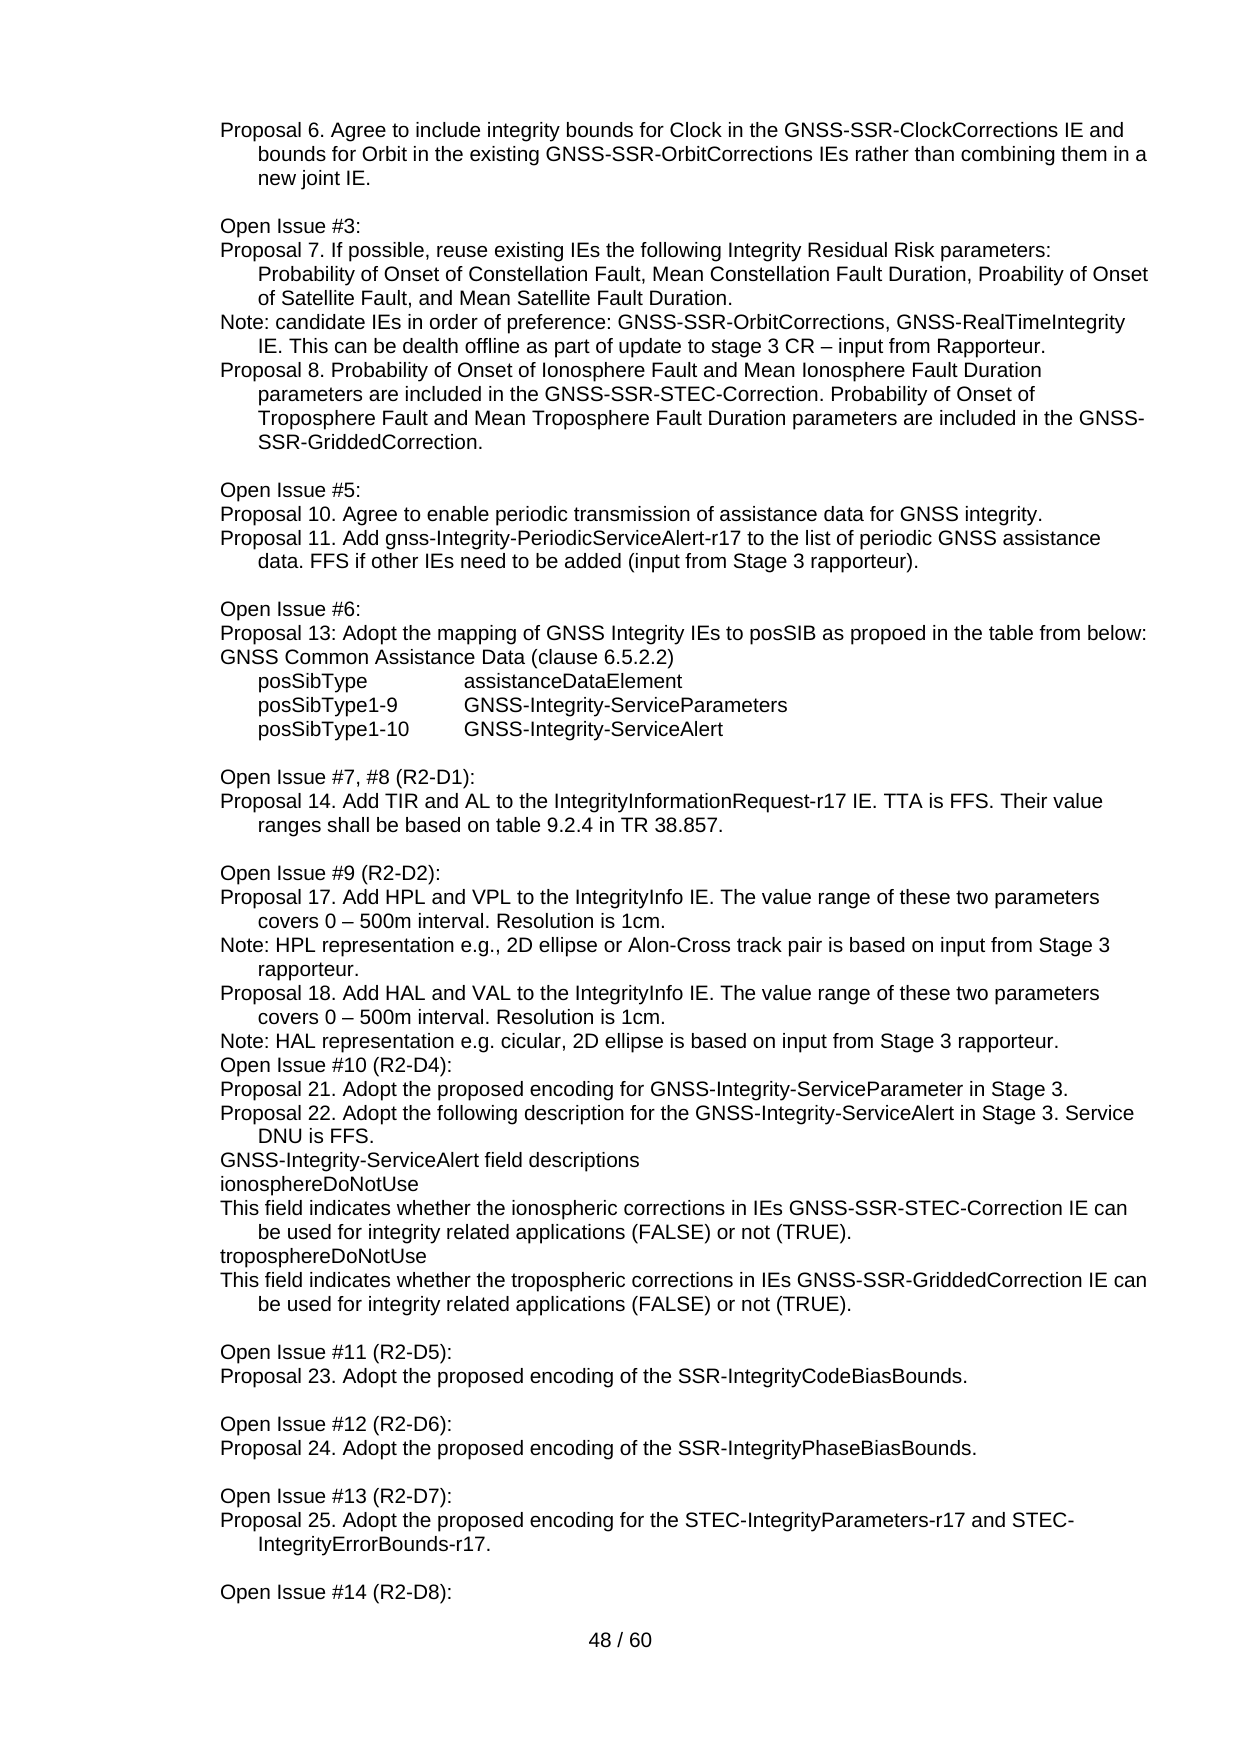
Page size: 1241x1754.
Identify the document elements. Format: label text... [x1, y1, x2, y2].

text Open Issue #12 (R2-D6): [220, 1412, 1152, 1436]
text GNSS Common Assistance Data (clause 6.5.2.2) [220, 645, 1152, 669]
text Note: HAL representation e.g. cicular, 2D ellipse is based on input from Stage 3 rapporteur. [220, 1028, 1152, 1052]
text Open Issue #7, #8 (R2-D1): [220, 765, 1152, 789]
text Proposal 21. Adopt the proposed encoding for GNSS-Integrity-ServiceParameter in Stage 3. [220, 1076, 1152, 1100]
text posSibType assistanceDataElement [220, 669, 1152, 693]
text troposphereDoNotUse [220, 1244, 1152, 1268]
text posSibType1-10 GNSS-Integrity-ServiceAlert [220, 717, 1152, 741]
text This field indicates whether the ionospheric corrections in IEs GNSS-SSR-STEC-Correction IE can be used for integrity related applications (FALSE) or not (TRUE). [220, 1196, 1152, 1244]
text Proposal 10. Agree to enable periodic transmission of assistance data for GNSS integrity. [220, 501, 1152, 525]
text Open Issue #5: [220, 477, 1152, 501]
text Proposal 25. Adopt the proposed encoding for the STEC-IntegrityParameters-r17 and STEC-IntegrityErrorBounds-r17. [220, 1508, 1152, 1556]
text Proposal 8. Probability of Onset of Ionosphere Fault and Mean Ionosphere Fault Duration parameters are included in the GNSS-SSR-STEC-Correction. Probability of Onset of Troposphere Fault and Mean Troposphere Fault Duration parameters are included in the GNSS-SSR-GriddedCorrection. [220, 358, 1152, 453]
text Open Issue #13 (R2-D7): [220, 1484, 1152, 1508]
text Open Issue #14 (R2-D8): [220, 1579, 1152, 1603]
text posSibType1-9 GNSS-Integrity-ServiceParameters [220, 693, 1152, 717]
text Proposal 23. Adopt the proposed encoding of the SSR-IntegrityCodeBiasBounds. [220, 1364, 1152, 1388]
text Open Issue #9 (R2-D2): [220, 861, 1152, 885]
text Proposal 18. Add HAL and VAL to the IntegrityInfo IE. The value range of these two parameters covers 0 – 500m interval. Resolution is 1cm. [220, 981, 1152, 1028]
text Proposal 24. Adopt the proposed encoding of the SSR-IntegrityPhaseBiasBounds. [220, 1436, 1152, 1460]
text Proposal 7. If possible, reuse existing IEs the following Integrity Residual Risk parameters: Probability of Onset of Constellation Fault, Mean Constellation Fault Duration, Proability of Onset of Satellite Fault, and Mean Satellite Fault Duration. [220, 238, 1152, 310]
text Proposal 13: Adopt the mapping of GNSS Integrity IEs to posSIB as propoed in the table from below: [220, 621, 1152, 645]
text Proposal 6. Agree to include integrity bounds for Clock in the GNSS-SSR-ClockCorrections IE and bounds for Orbit in the existing GNSS-SSR-OrbitCorrections IEs rather than combining them in a new joint IE. [220, 118, 1152, 190]
text Open Issue #3: [220, 214, 1152, 238]
text Open Issue #6: [220, 597, 1152, 621]
text Proposal 14. Add TIR and AL to the IntegrityInformationRequest-r17 IE. TTA is FFS. Their value ranges shall be based on table 9.2.4 in TR 38.857. [220, 789, 1152, 837]
text Open Issue #11 (R2-D5): [220, 1340, 1152, 1364]
text Proposal 17. Add HPL and VPL to the IntegrityInfo IE. The value range of these two parameters covers 0 – 500m interval. Resolution is 1cm. [220, 885, 1152, 933]
text Note: HPL representation e.g., 2D ellipse or Alon-Cross track pair is based on input from Stage 3 rapporteur. [220, 933, 1152, 981]
text This field indicates whether the tropospheric corrections in IEs GNSS-SSR-GriddedCorrection IE can be used for integrity related applications (FALSE) or not (TRUE). [220, 1268, 1152, 1316]
text Proposal 22. Adopt the following description for the GNSS-Integrity-ServiceAlert in Stage 3. Service DNU is FFS. [220, 1100, 1152, 1148]
text Proposal 11. Add gnss-Integrity-PeriodicServiceAlert-r17 to the list of periodic GNSS assistance data. FFS if other IEs need to be added (input from Stage 3 rapporteur). [220, 525, 1152, 573]
text Note: candidate IEs in order of preference: GNSS-SSR-OrbitCorrections, GNSS-RealTimeIntegrity IE. This can be dealth offline as part of update to stage 3 CR – input from Rapporteur. [220, 310, 1152, 358]
text Open Issue #10 (R2-D4): [220, 1052, 1152, 1076]
text GNSS-Integrity-ServiceAlert field descriptions [220, 1148, 1152, 1172]
text ionosphereDoNotUse [220, 1172, 1152, 1196]
